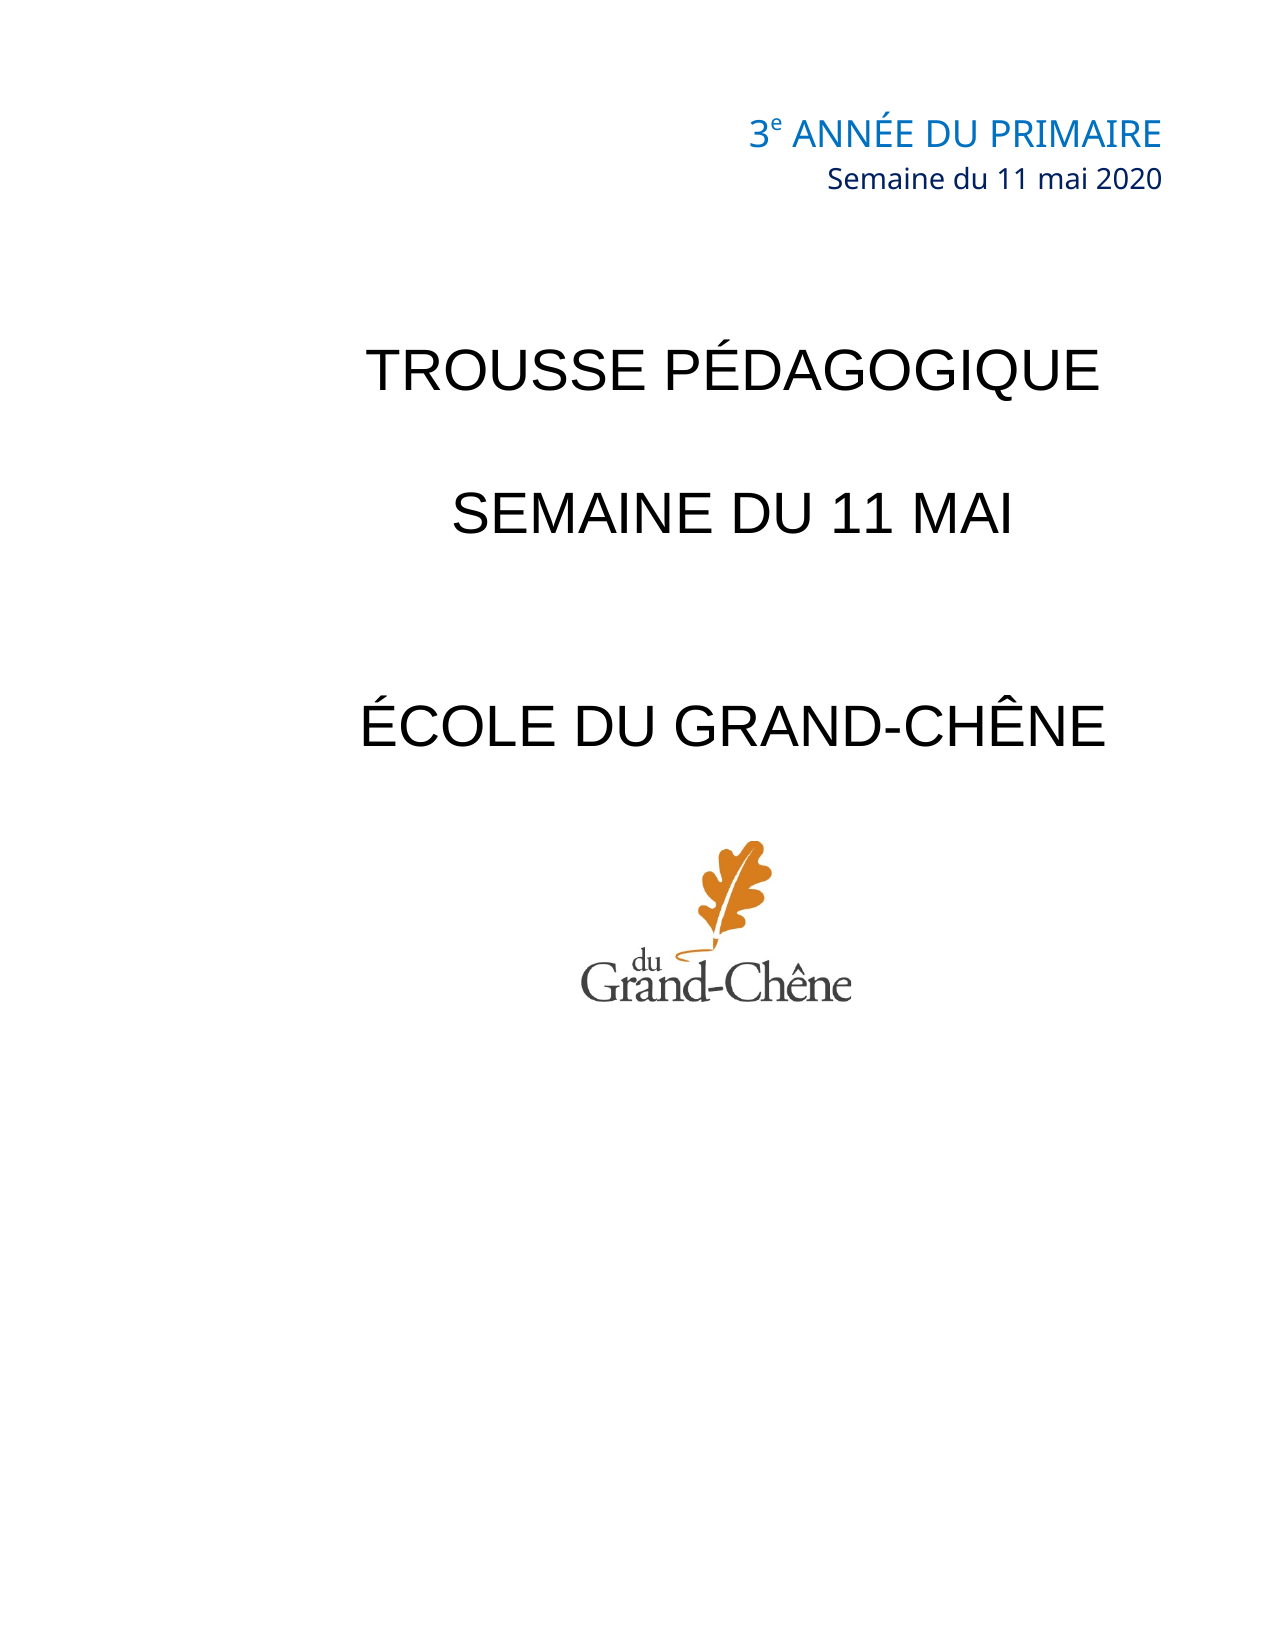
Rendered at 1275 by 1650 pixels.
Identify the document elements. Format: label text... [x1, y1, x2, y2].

text SEMAINE DU 11 MAI [304, 478, 1162, 545]
text ÉCOLE DU GRAND-CHÊNE [304, 692, 1162, 759]
picture [581, 841, 852, 1002]
text TROUSSE PÉDAGOGIQUE [304, 336, 1162, 403]
text 3e année du primaire [112, 108, 1162, 159]
text Semaine du 11 mai 2020 [112, 159, 1162, 198]
